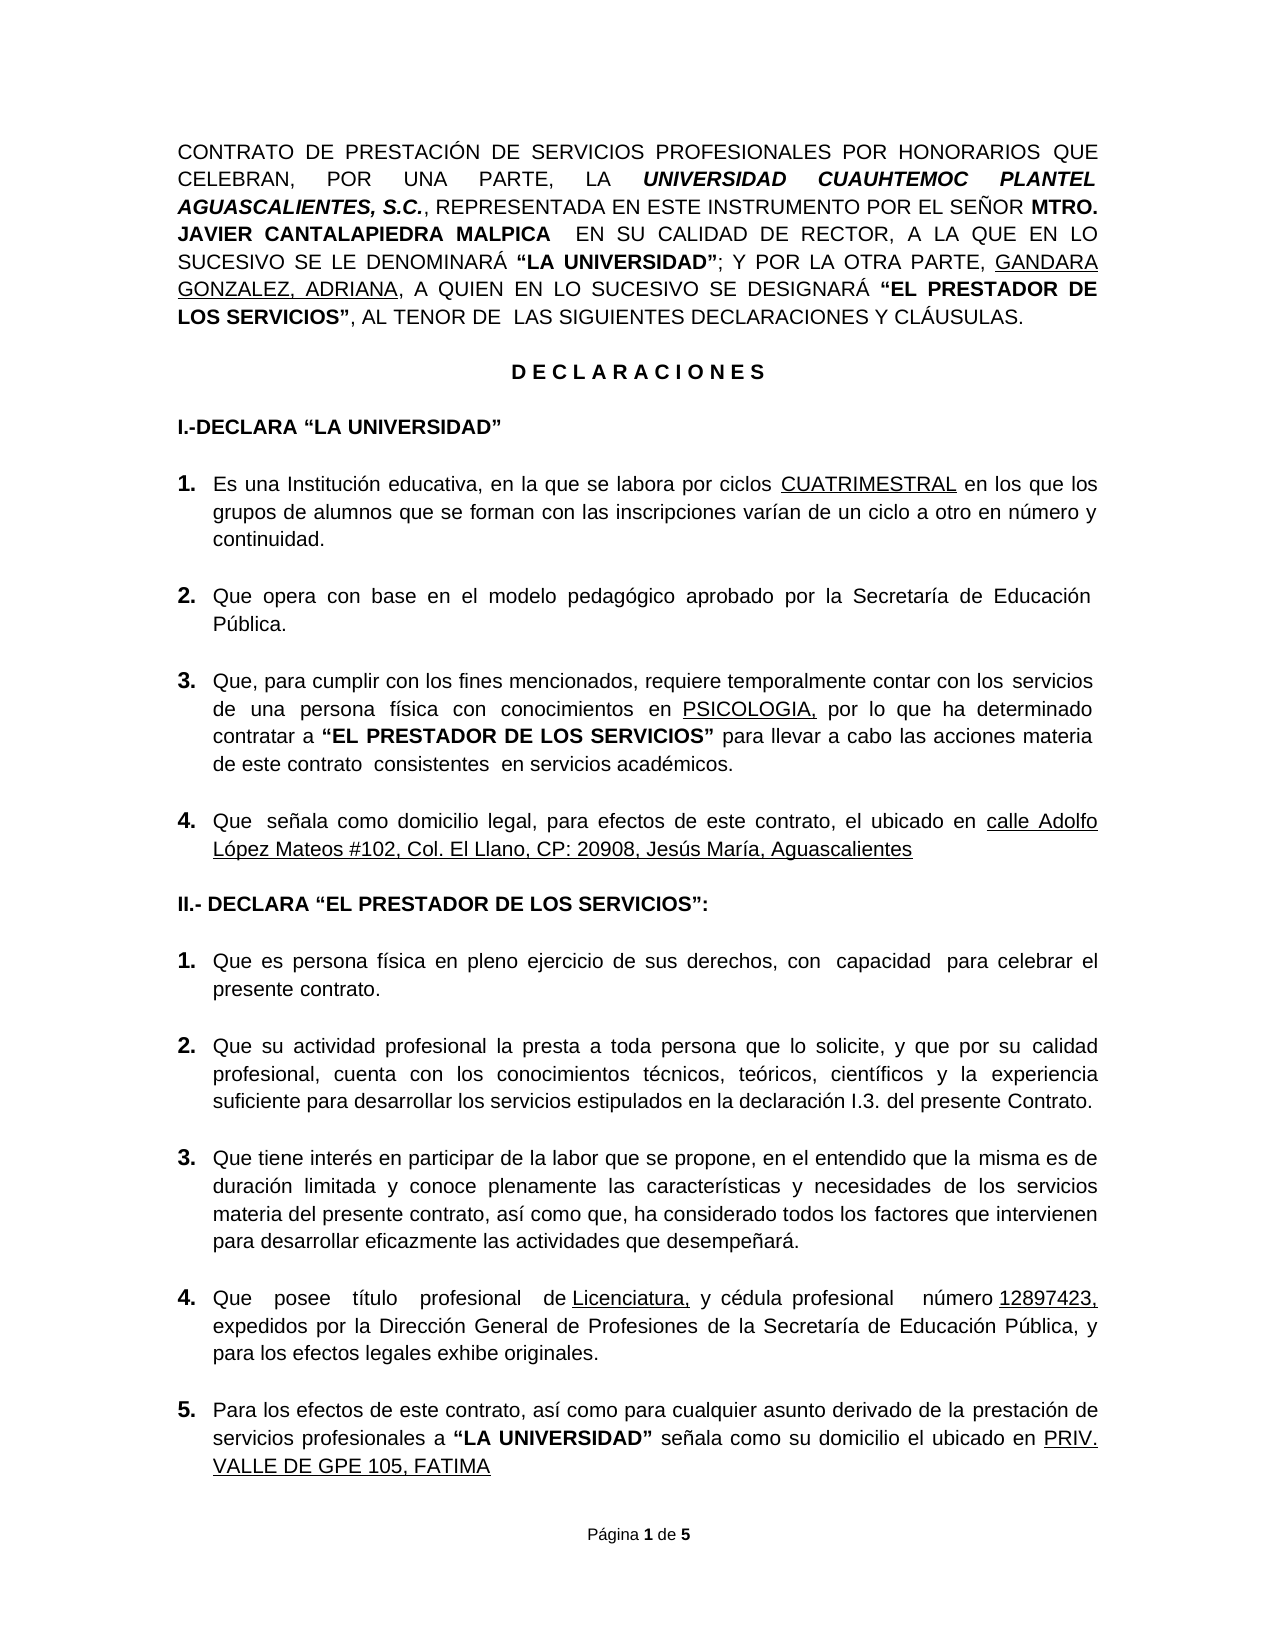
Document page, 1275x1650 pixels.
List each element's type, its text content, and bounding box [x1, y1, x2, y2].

list Que señala como domicilio legal, para efectos de este contrato, el ubicado en calle Adolfo López Mateos #102, Col. El Llano, CP: 20908, Jesús María, Aguascalientes [177, 807, 1098, 861]
list Que, para cumplir con los fines mencionados, requiere temporalmente contar con los servicios de una persona física con conocimientos en PSICOLOGIA, por lo que ha determinado contratar a “EL PRESTADOR DE LOS SERVICIOS” para llevar a cabo las acciones materia de este contrato consistentes en servicios académicos. [177, 667, 1093, 776]
list Que posee título profesional de Licenciatura, y cédula profesional número 12897423, expedidos por la Dirección General de Profesiones de la Secretaría de Educación Pública, y para los efectos legales exhibe originales. [177, 1284, 1098, 1365]
list Es una Institución educativa, en la que se labora por ciclos CUATRIMESTRAL en los que los grupos de alumnos que se forman con las inscripciones varían de un ciclo a otro en número y continuidad. [177, 469, 1098, 551]
text CONTRATO DE PRESTACIÓN DE SERVICIOS PROFESIONALES POR HONORARIOS QUE CELEBRAN, POR UNA PARTE, LA UNIVERSIDAD CUAUHTEMOC PLANTEL AGUASCALIENTES, S.C., REPRESENTADA EN ESTE INSTRUMENTO POR EL SEÑOR MTRO. JAVIER CANTALAPIEDRA MALPICA EN SU CALIDAD DE RECTOR, A LA QUE EN LO SUCESIVO SE LE DENOMINARÁ “LA UNIVERSIDAD”; Y POR LA OTRA PARTE, GANDARA GONZALEZ, ADRIANA, A QUIEN EN LO SUCESIVO SE DESIGNARÁ “EL PRESTADOR DE LOS SERVICIOS”, AL TENOR DE LAS SIGUIENTES DECLARACIONES Y CLÁUSULAS. [177, 139, 1098, 328]
list Que su actividad profesional la presta a toda persona que lo solicite, y que por su calidad profesional, cuenta con los conocimientos técnicos, teóricos, científicos y la experiencia suficiente para desarrollar los servicios estipulados en la declaración I.3. del presente Contrato. [177, 1032, 1098, 1113]
subtitle II.- DECLARA “EL PRESTADOR DE LOS SERVICIOS”: [177, 892, 1110, 916]
subtitle D E C L A R A C I O N E S [177, 359, 1098, 383]
list Que tiene interés en participar de la labor que se propone, en el entendido que la misma es de duración limitada y conoce plenamente las características y necesidades de los servicios materia del presente contrato, así como que, ha considerado todos los factores que intervienen para desarrollar eficazmente las actividades que desempeñará. [177, 1144, 1098, 1253]
text I.-DECLARA “LA UNIVERSIDAD” [177, 414, 1110, 438]
list Para los efectos de este contrato, así como para cualquier asunto derivado de la prestación de servicios profesionales a “LA UNIVERSIDAD” señala como su domicilio el ubicado en PRIV. VALLE DE GPE 105, FATIMA [177, 1396, 1098, 1478]
list Que es persona física en pleno ejercicio de sus derechos, con capacidad para celebrar el presente contrato. [177, 947, 1098, 1001]
list Que opera con base en el modelo pedagógico aprobado por la Secretaría de Educación Pública. [177, 582, 1092, 636]
